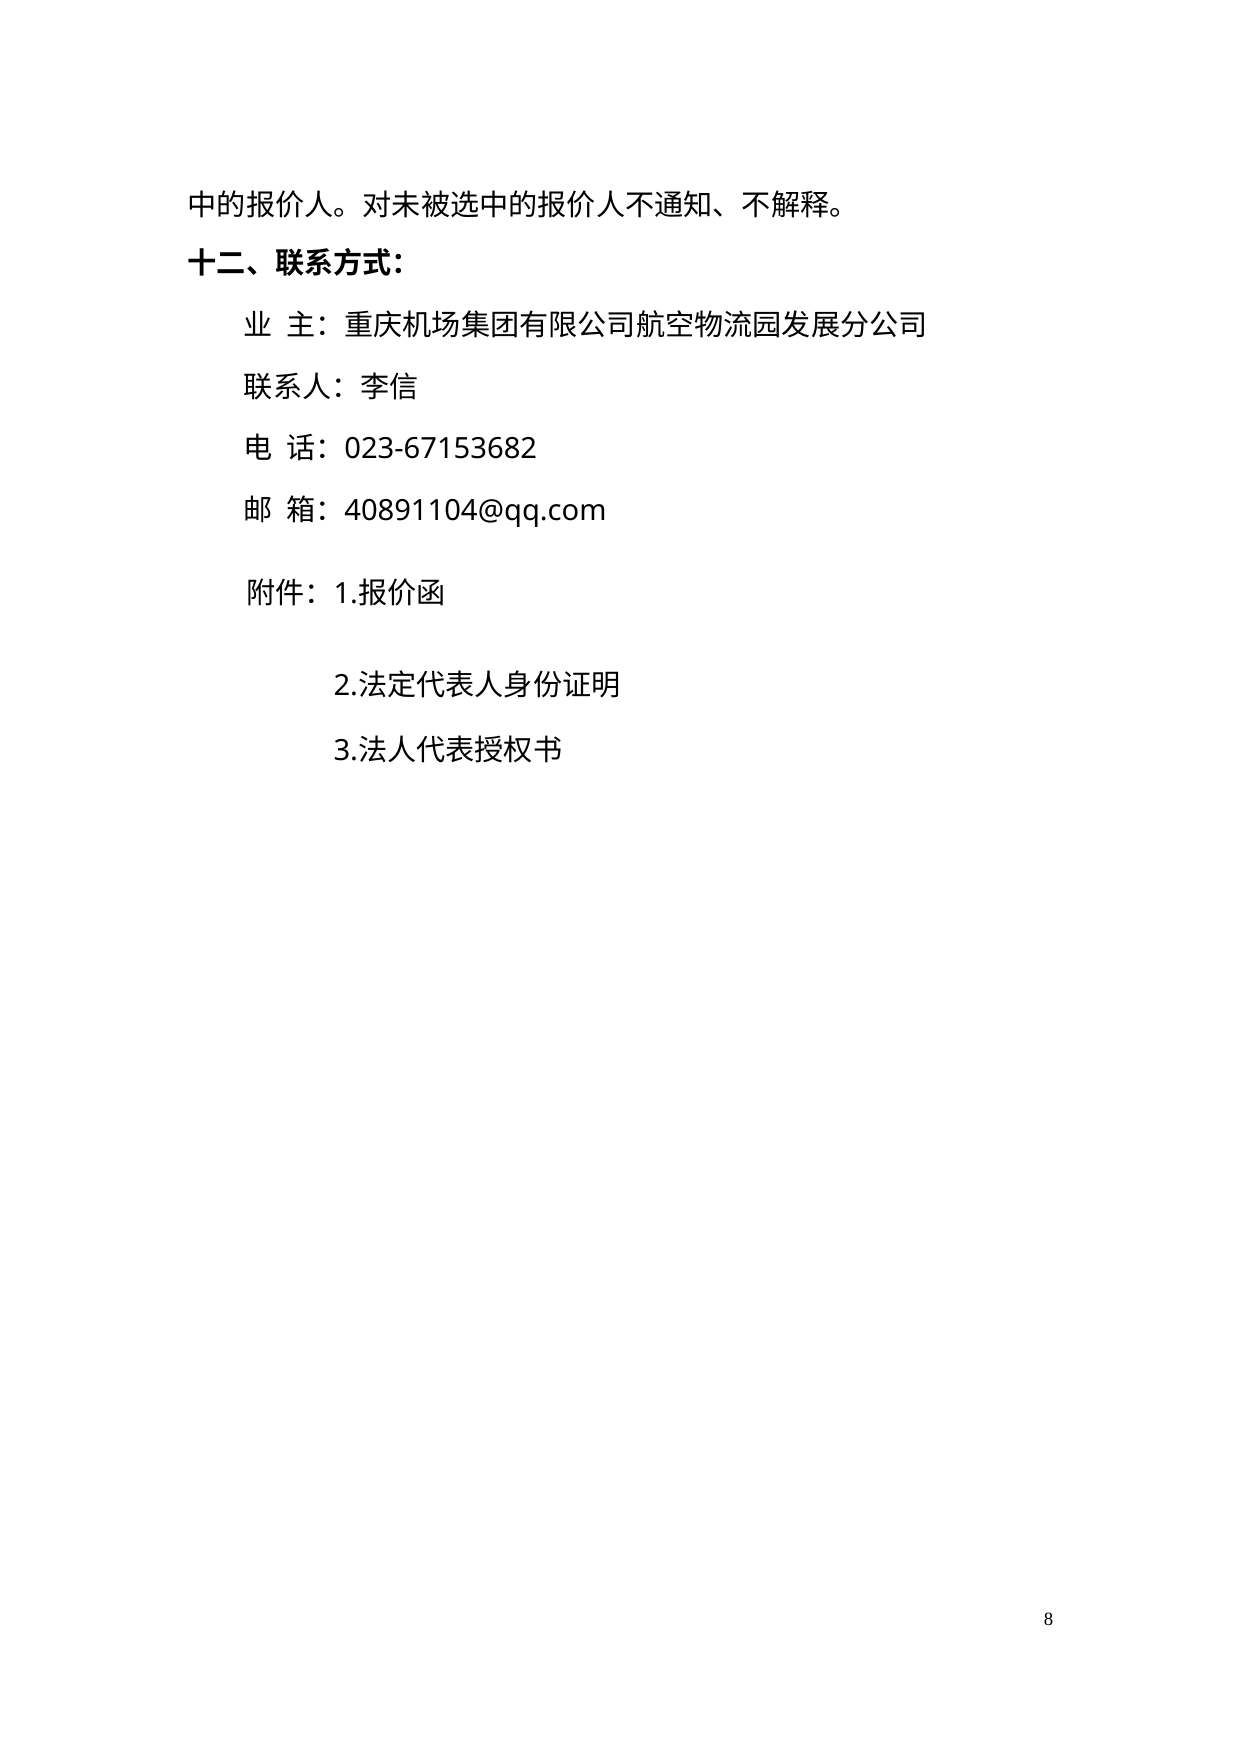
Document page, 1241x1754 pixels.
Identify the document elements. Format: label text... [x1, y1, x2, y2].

text 联系人：李信 [187, 348, 1053, 409]
text 电 话：023-67153682 [187, 409, 1053, 471]
list 3.法人代表授权书 [187, 716, 1053, 781]
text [187, 162, 1053, 224]
list 2.法定代表人身份证明 [187, 651, 1053, 716]
text 业 主：重庆机场集团有限公司航空物流园发展分公司 [187, 286, 1053, 348]
text 邮 箱：40891104@qq.com [187, 471, 1053, 533]
text 十二、联系方式： [187, 224, 1053, 286]
title 附件：1.报价函 [187, 558, 1053, 623]
